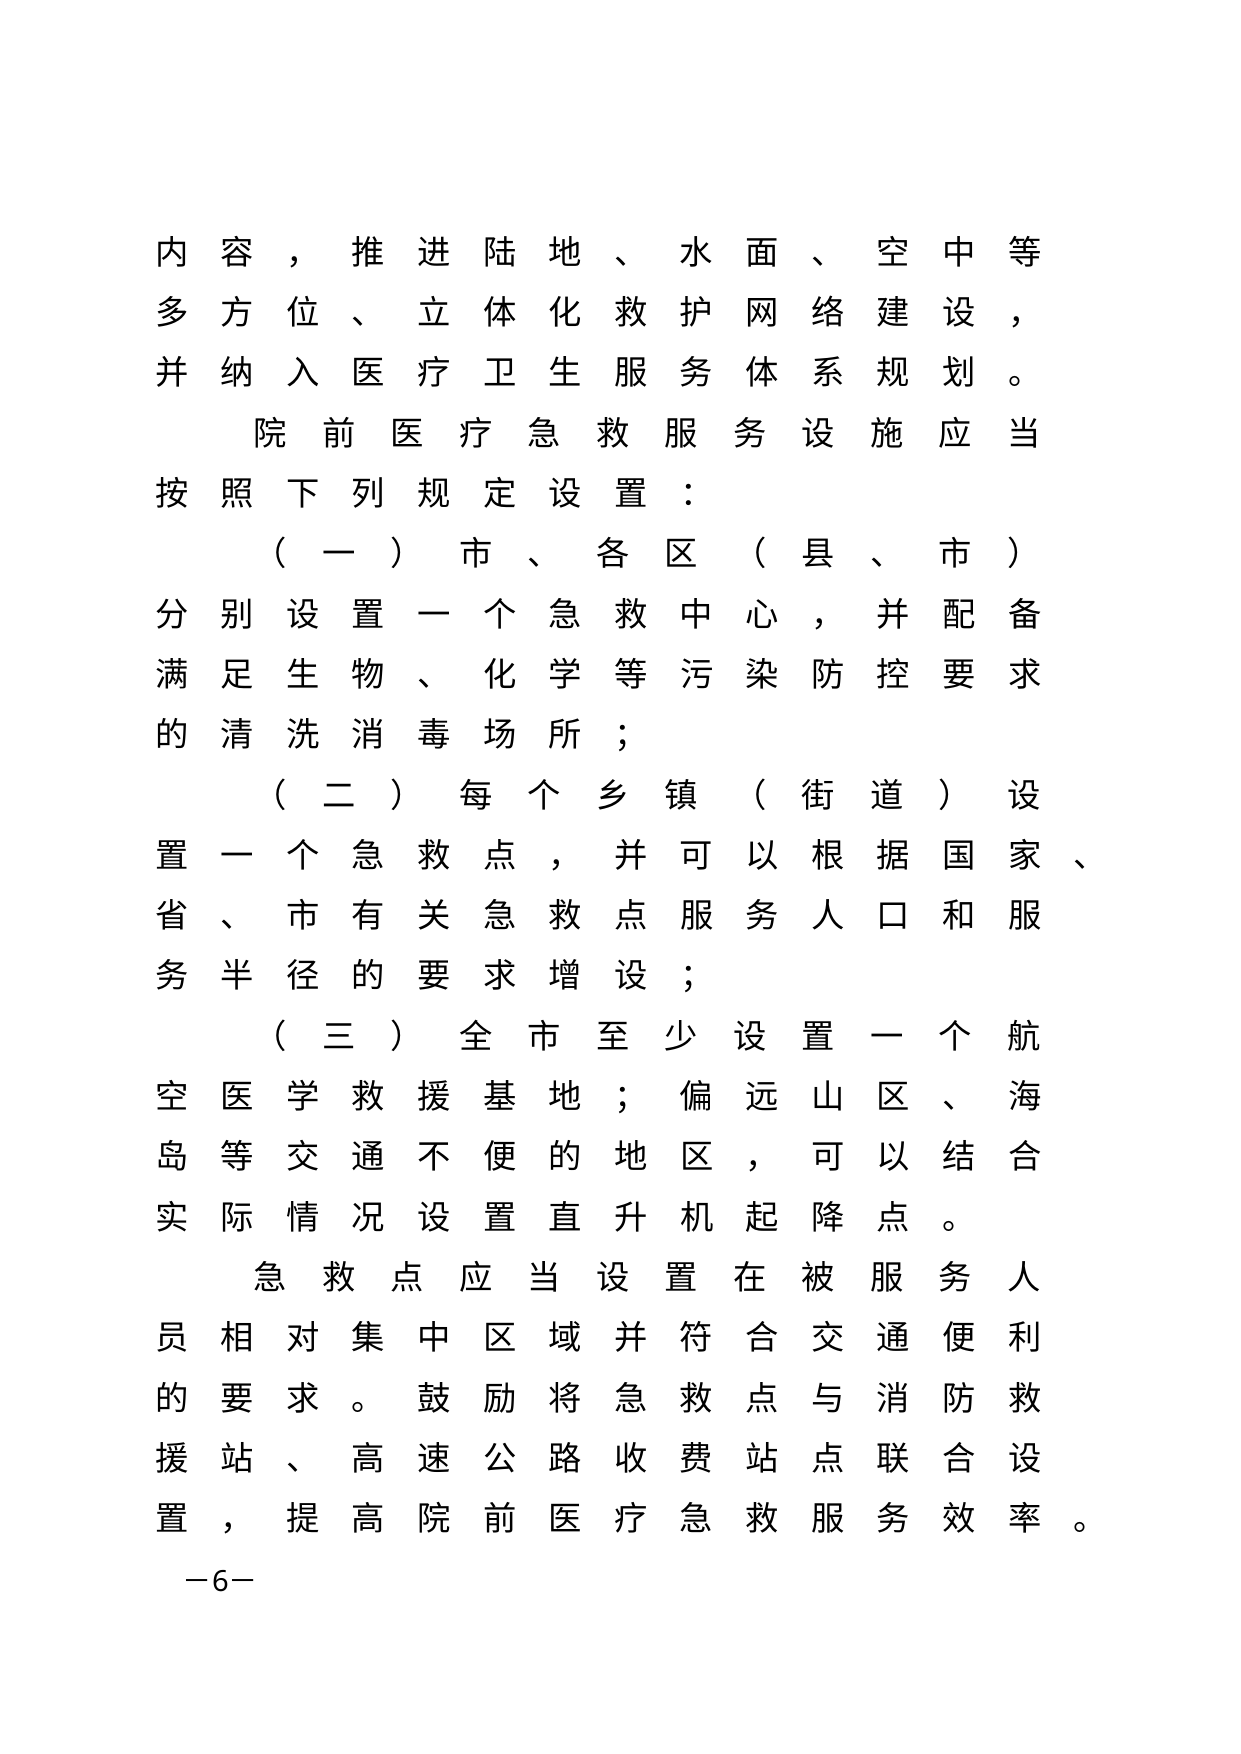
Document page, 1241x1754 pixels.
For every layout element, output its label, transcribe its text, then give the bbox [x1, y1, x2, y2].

text （二）每个乡镇（街道）设置一个急救点，并可以根据国家、省、市有关急救点服务人口和服务半径的要求增设； [155, 762, 1073, 1003]
text （一）市、各区（县、市）分别设置一个急救中心，并配备满足生物、化学等污染防控要求的清洗消毒场所； [155, 521, 1073, 762]
text 院前医疗急救服务设施应当按照下列规定设置： [155, 400, 1073, 521]
text 第九条 市和区（县、市）人民政府应当建立健全院前医疗急救服务体系，明确院前医疗急救服务设施和相关急救设备的规划布局、设置标准、实施保障等内容，推进陆地、水面、空中等多方位、立体化救护网络建设，并纳入医疗卫生服务体系规划。 [155, 219, 1073, 400]
text （三）全市至少设置一个航空医学救援基地；偏远山区、海岛等交通不便的地区，可以结合实际情况设置直升机起降点。 [155, 1003, 1073, 1245]
text 急救点应当设置在被服务人员相对集中区域并符合交通便利的要求。鼓励将急救点与消防救援站、高速公路收费站点联合设置，提高院前医疗急救服务效率。 [155, 1245, 1073, 1546]
